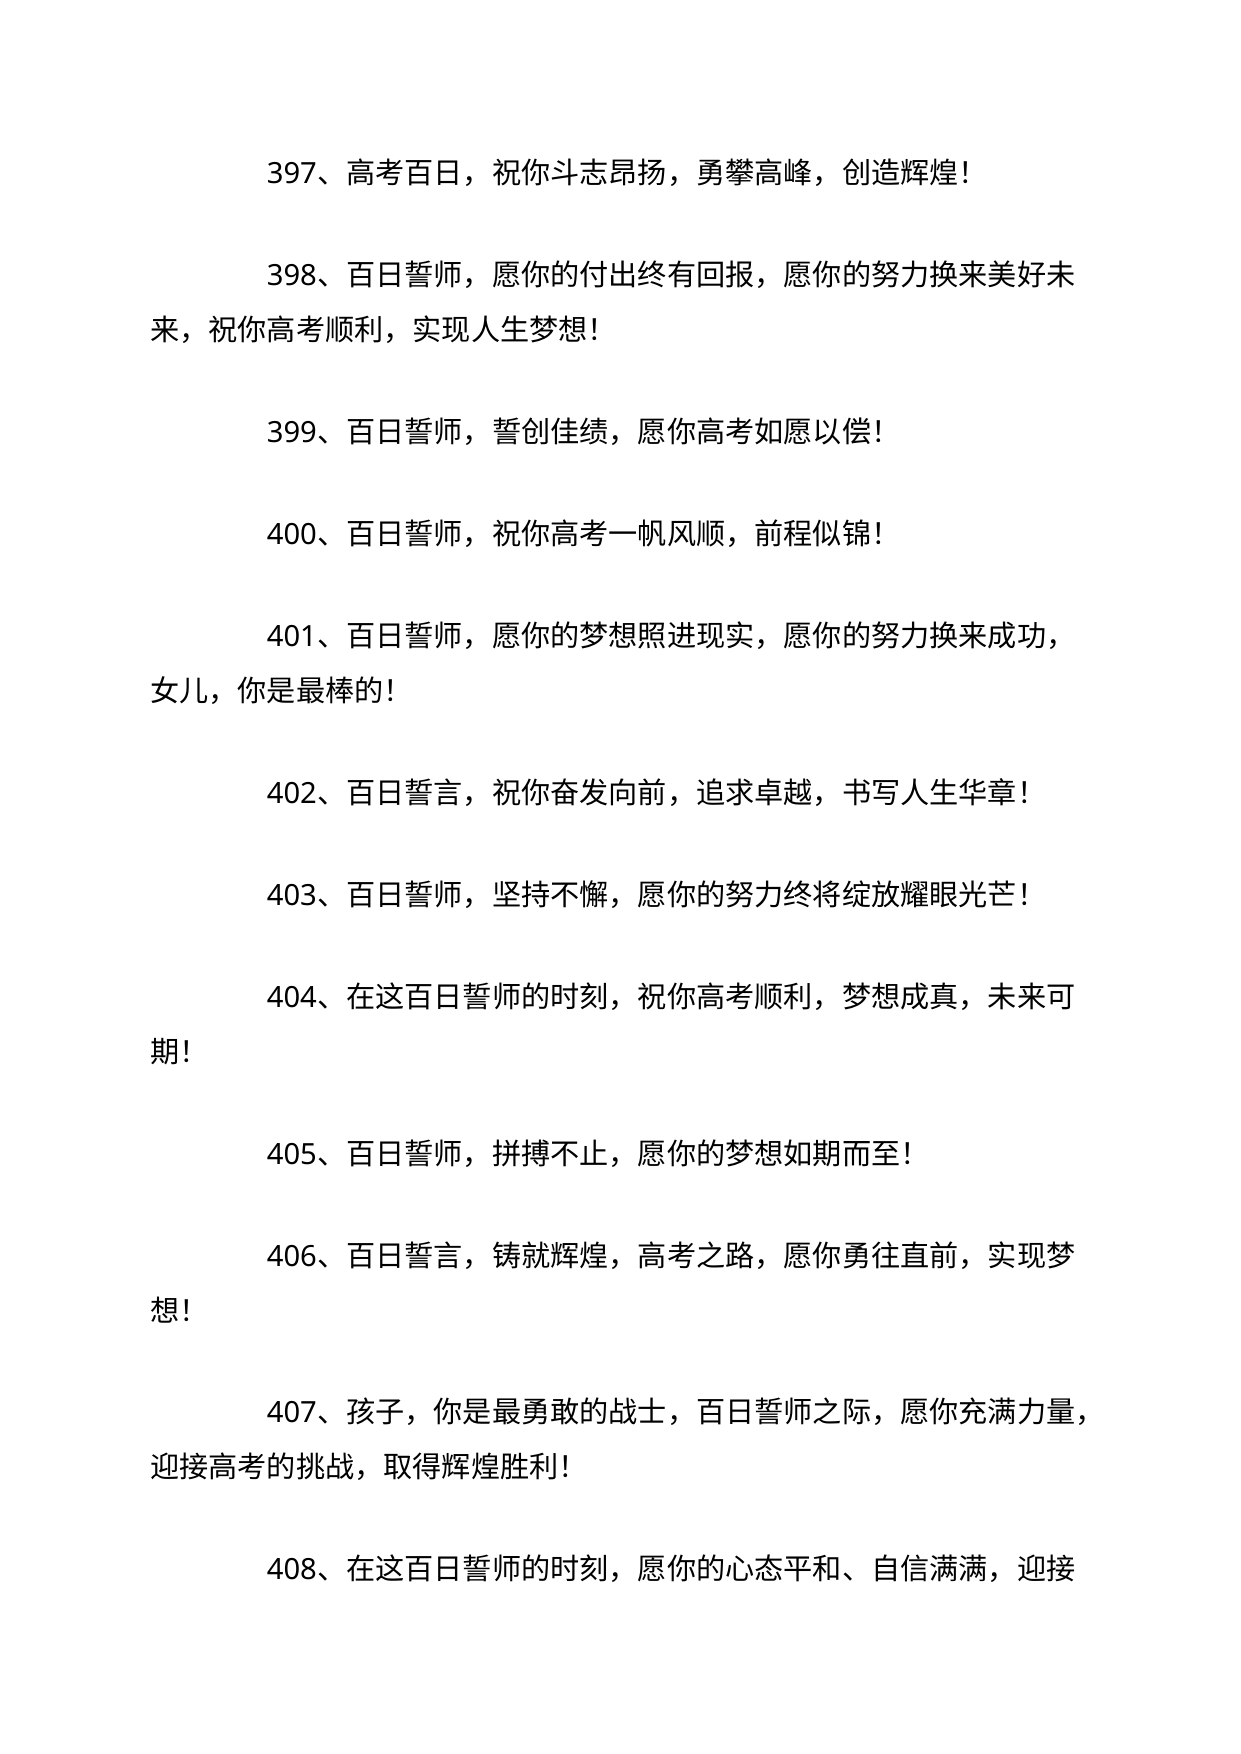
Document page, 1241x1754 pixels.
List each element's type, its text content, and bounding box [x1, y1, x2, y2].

text 401、百日誓师，愿你的梦想照进现实，愿你的努力换来成功，女儿，你是最棒的！ [150, 613, 1090, 710]
text 407、孩子，你是最勇敢的战士，百日誓师之际，愿你充满力量，迎接高考的挑战，取得辉煌胜利！ [150, 1389, 1090, 1486]
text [150, 1546, 1090, 1588]
text 400、百日誓师，祝你高考一帆风顺，前程似锦！ [150, 511, 1090, 553]
text 403、百日誓师，坚持不懈，愿你的努力终将绽放耀眼光芒！ [150, 871, 1090, 914]
text 406、百日誓言，铸就辉煌，高考之路，愿你勇往直前，实现梦想！ [150, 1232, 1090, 1329]
text 404、在这百日誓师的时刻，祝你高考顺利，梦想成真，未来可期！ [150, 973, 1090, 1071]
text 398、百日誓师，愿你的付出终有回报，愿你的努力换来美好未来，祝你高考顺利，实现人生梦想！ [150, 252, 1090, 349]
text 399、百日誓师，誓创佳绩，愿你高考如愿以偿！ [150, 409, 1090, 451]
text 402、百日誓言，祝你奋发向前，追求卓越，书写人生华章！ [150, 769, 1090, 812]
text 397、高考百日，祝你斗志昂扬，勇攀高峰，创造辉煌！ [150, 150, 1090, 192]
text 405、百日誓师，拼搏不止，愿你的梦想如期而至！ [150, 1130, 1090, 1173]
